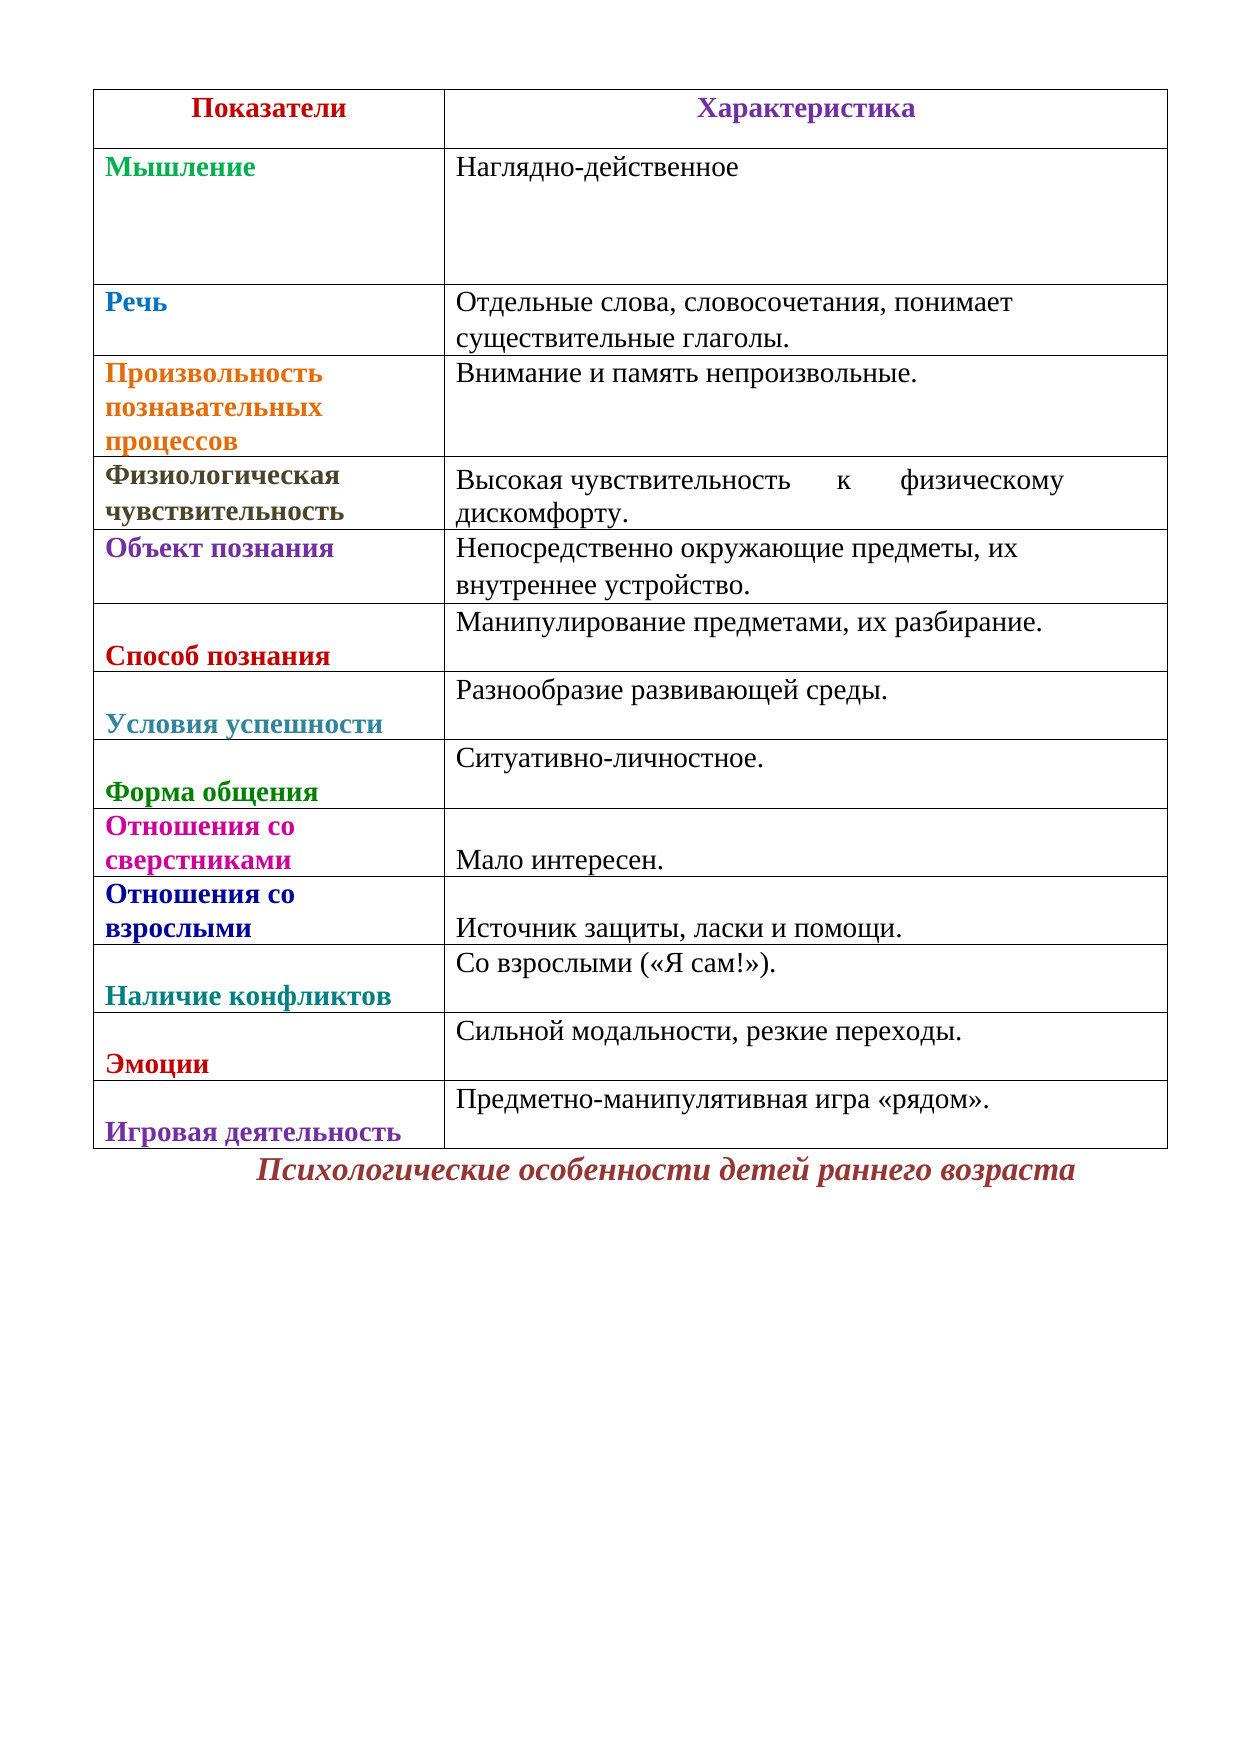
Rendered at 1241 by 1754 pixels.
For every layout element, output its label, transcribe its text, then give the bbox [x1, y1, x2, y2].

table_cell Внимание и память непроизвольные. [445, 356, 1167, 456]
table_cell Мало интересен. [445, 809, 1167, 876]
table_cell Эмоции [94, 1013, 444, 1080]
table_cell Предметно-манипулятивная игра «рядом». [445, 1081, 1167, 1148]
table_cell Игровая деятельность [94, 1081, 444, 1148]
table_cell Сильной модальности, резкие переходы. [445, 1013, 1167, 1080]
table_cell Произвольность познавательных процессов [94, 356, 444, 456]
table_cell Отдельные слова, словосочетания, понимает существительные глаголы. [445, 285, 1167, 354]
table_cell Способ познания [94, 604, 444, 671]
table_cell Речь [94, 285, 444, 354]
table_cell Ситуативно-личностное. [445, 740, 1167, 807]
table_cell Отношения со сверстниками [94, 809, 444, 876]
table_cell Высокая чувствительность к физическому дискомфорту. [445, 457, 1167, 529]
table_cell Отношения со взрослыми [94, 877, 444, 944]
text Психологические особенности детей раннего возраста [256, 1149, 1152, 1187]
table_cell Физиологическая чувствительность [94, 457, 444, 529]
table_cell Со взрослыми («Я сам!»). [445, 945, 1167, 1012]
table_cell Источник защиты, ласки и помощи. [445, 877, 1167, 944]
table_cell Разнообразие развивающей среды. [445, 672, 1167, 739]
table_cell Мышление [94, 149, 444, 283]
table_cell Условия успешности [94, 672, 444, 739]
table_cell Непосредственно окружающие предметы, их внутреннее устройство. [445, 530, 1167, 603]
table_cell Наличие конфликтов [94, 945, 444, 1012]
table_cell Наглядно-действенное [445, 149, 1167, 283]
table_header Показатели [94, 90, 444, 148]
table_cell Форма общения [94, 740, 444, 807]
table_cell Манипулирование предметами, их разбирание. [445, 604, 1167, 671]
table_cell Объект познания [94, 530, 444, 603]
table_header Характеристика [445, 90, 1167, 148]
